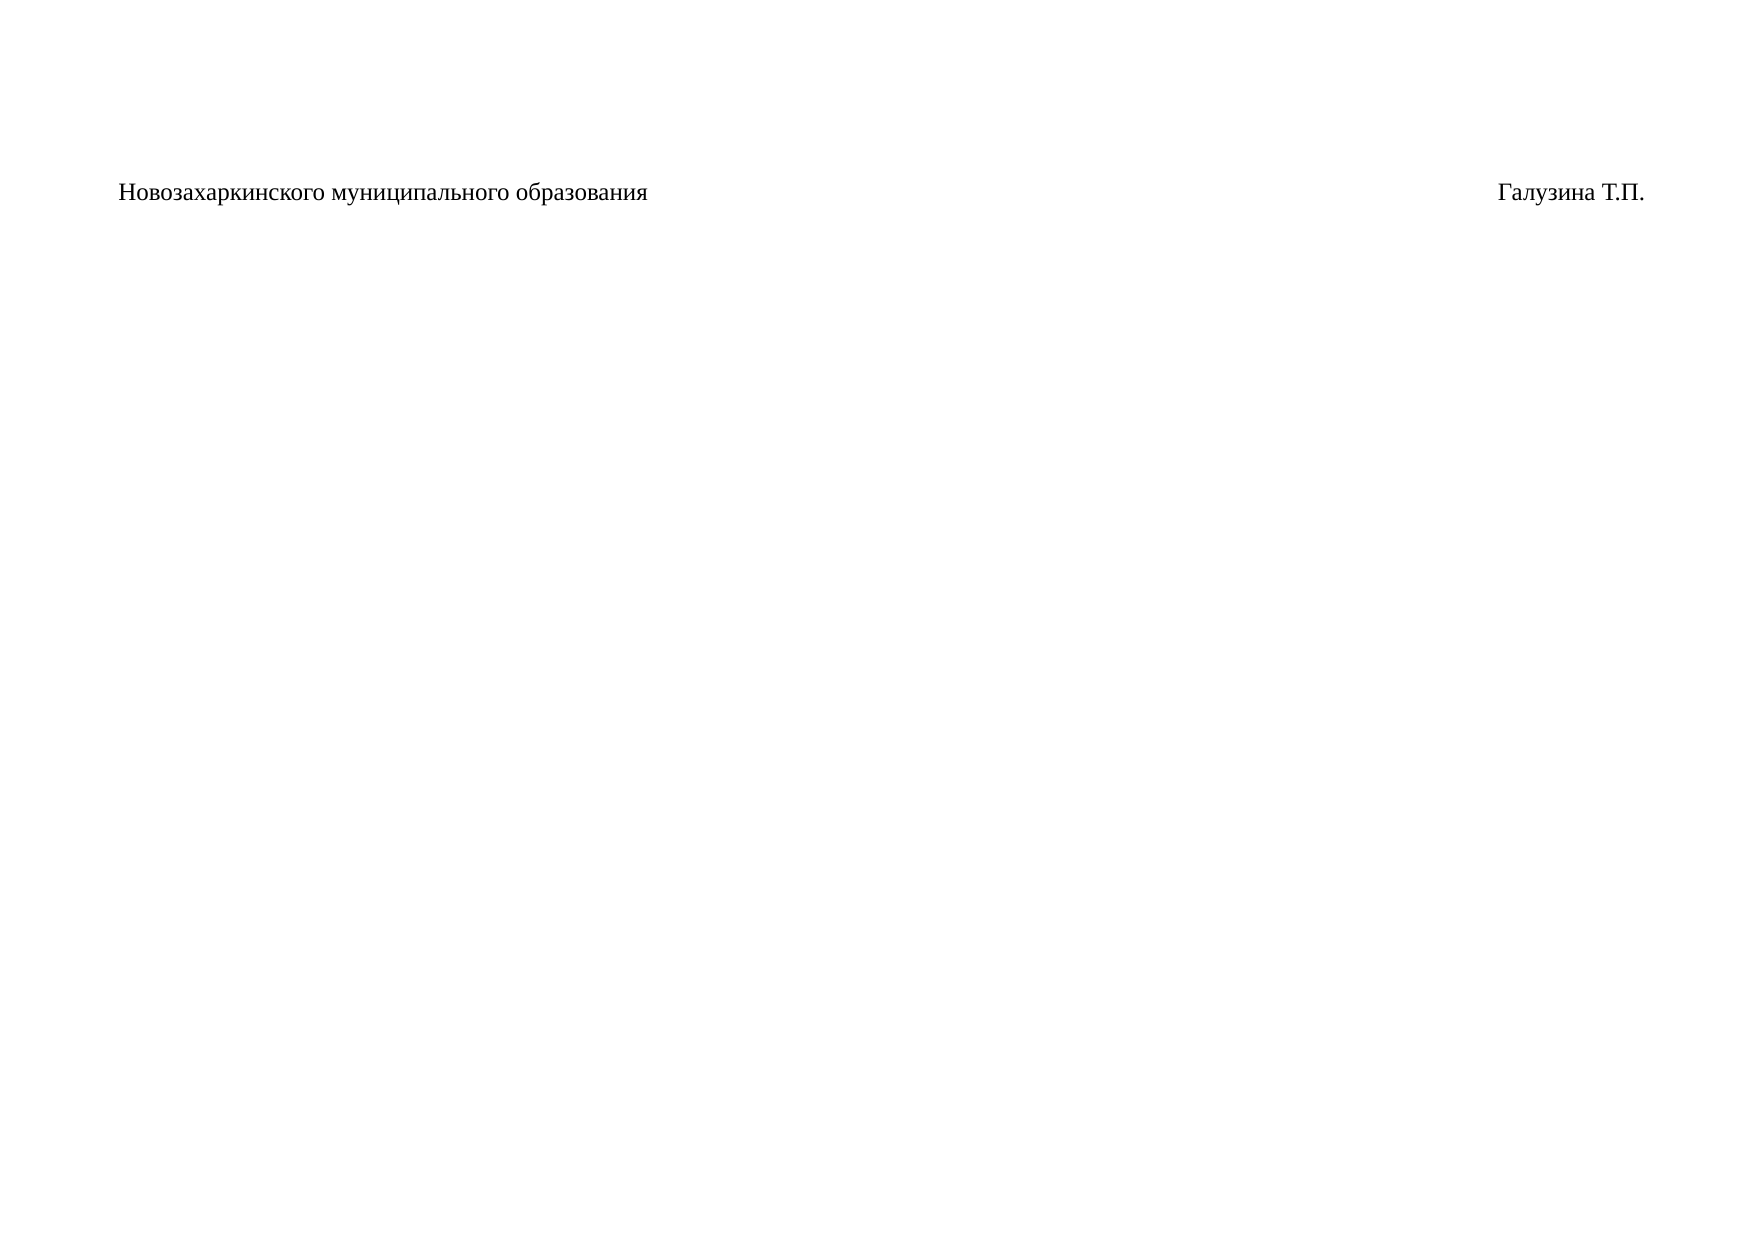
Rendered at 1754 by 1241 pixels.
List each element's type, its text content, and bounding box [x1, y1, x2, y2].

text Новозахаркинского муниципального образования Галузина Т.П. [118, 177, 1680, 206]
